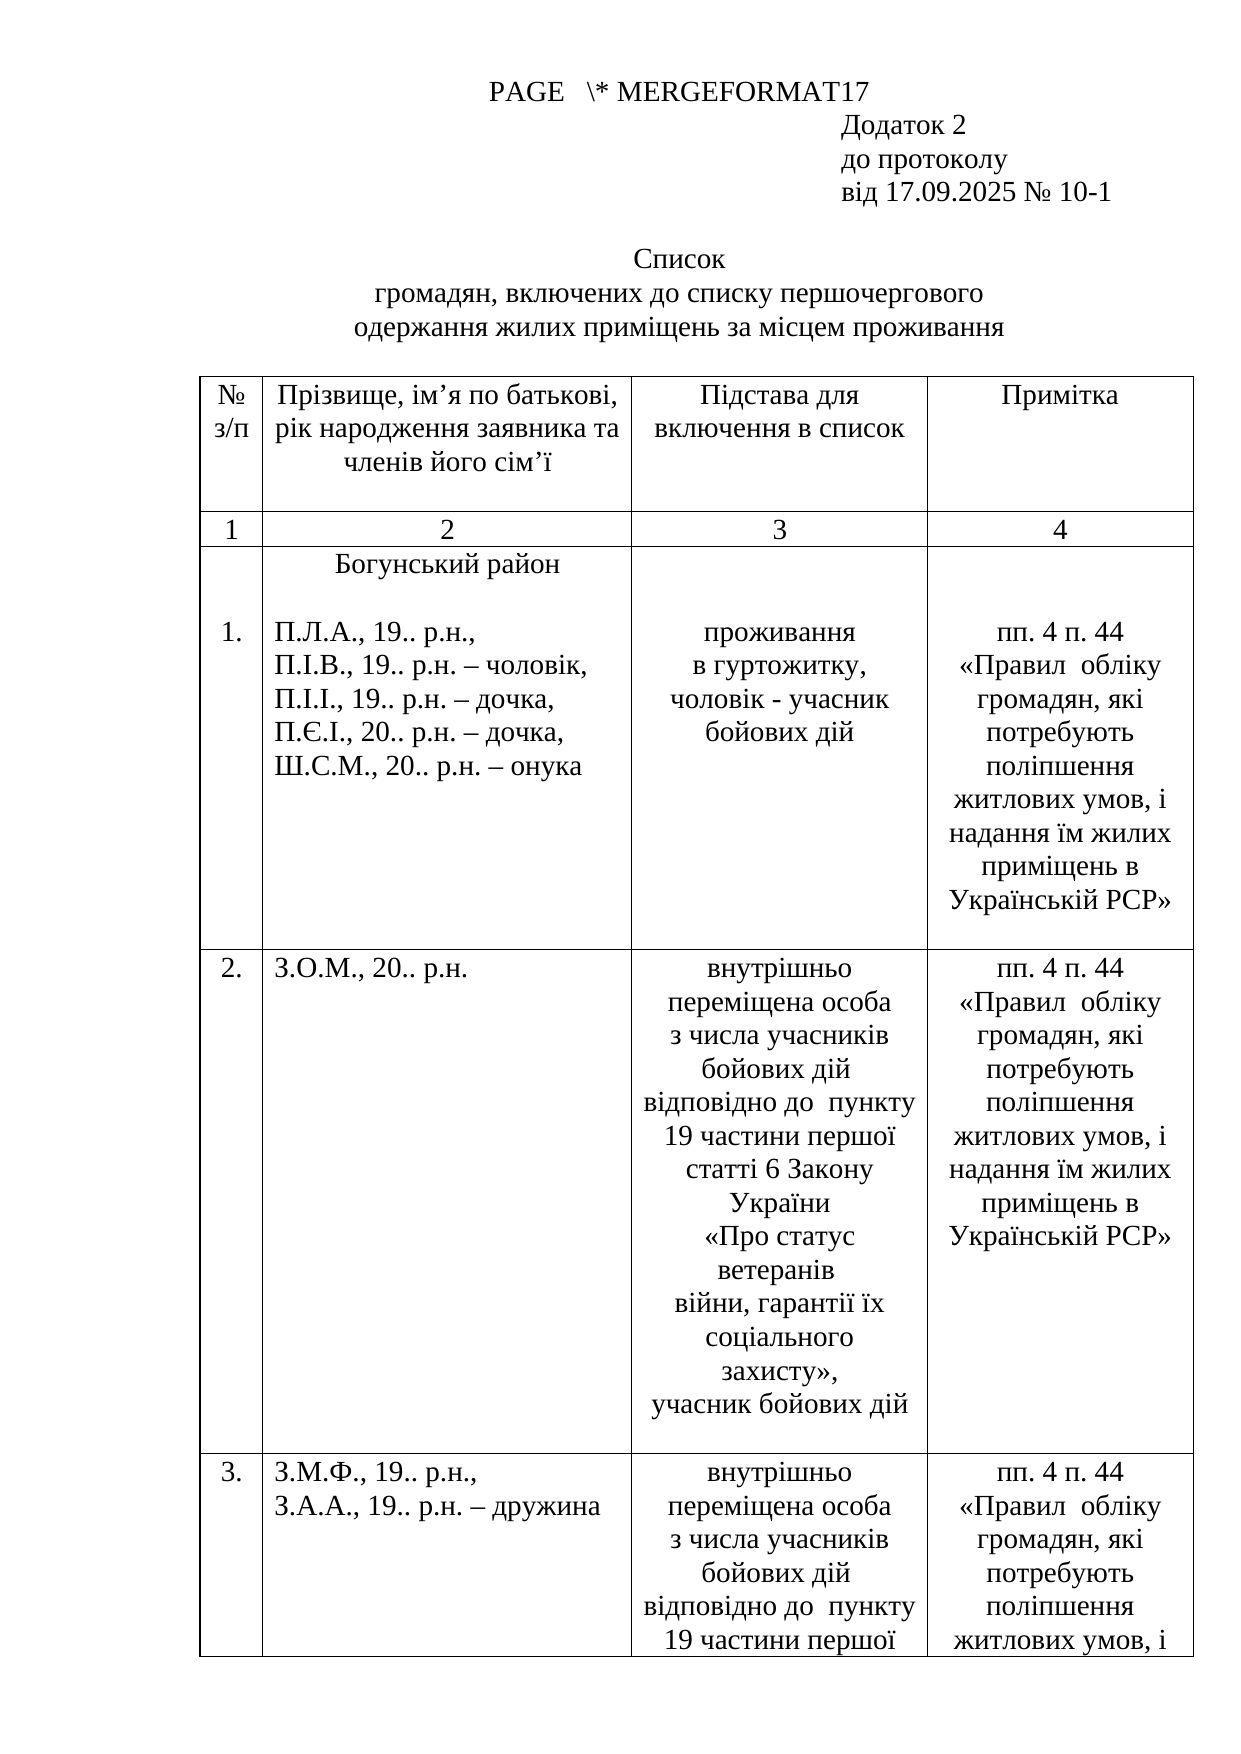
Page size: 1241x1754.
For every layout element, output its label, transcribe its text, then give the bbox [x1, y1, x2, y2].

table_cell 3 [632, 512, 927, 546]
text Список [177, 242, 1181, 275]
table_cell Богунський район П.Л.А., 19.. р.н., П.І.В., 19.. р.н. – чоловік, П.І.І., 19.. р.н. – дочка, П.Є.І., 20.. р.н. – дочка, Ш.С.М., 20.. р.н. – онука [263, 547, 631, 949]
table_cell пп. 4 п. 44 «Правил обліку громадян, які потребують поліпшення житлових умов, і надання їм жилих приміщень в Українській РСР» [928, 547, 1193, 949]
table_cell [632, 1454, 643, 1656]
table_cell проживання в гуртожитку, чоловік - учасник бойових дій [632, 547, 927, 949]
table_header Примітка [928, 377, 1193, 511]
table_header Підстава для включення в список [632, 377, 927, 511]
text від 17.09.2025 № 10-1 [767, 174, 1181, 208]
table_header № з/п [201, 377, 262, 511]
table_cell 1 [201, 512, 262, 546]
table_header Прізвище, ім’я по батькові, рік народження заявника та членів його сім’ї [263, 377, 631, 511]
table_cell пп. 4 п. 44 «Правил обліку громадян, які потребують поліпшення житлових умов, і надання їм жилих приміщень в Українській РСР» [928, 950, 1193, 1453]
text до протоколу [693, 141, 1181, 174]
text громадян, включених до списку першочергового [177, 275, 1181, 309]
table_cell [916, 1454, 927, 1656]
table_cell З.О.М., 20.. р.н. [263, 950, 631, 1453]
table_cell 2. [201, 950, 262, 1453]
table_cell 4 [928, 512, 1193, 546]
text Додаток 2 [177, 107, 1181, 141]
text одержання жилих приміщень за місцем проживання [177, 309, 1181, 342]
table_cell 3. [201, 1454, 262, 1656]
table_cell 2 [263, 512, 631, 546]
table_cell 1. [201, 547, 262, 949]
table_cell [928, 1454, 1193, 1656]
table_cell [263, 1454, 631, 1656]
